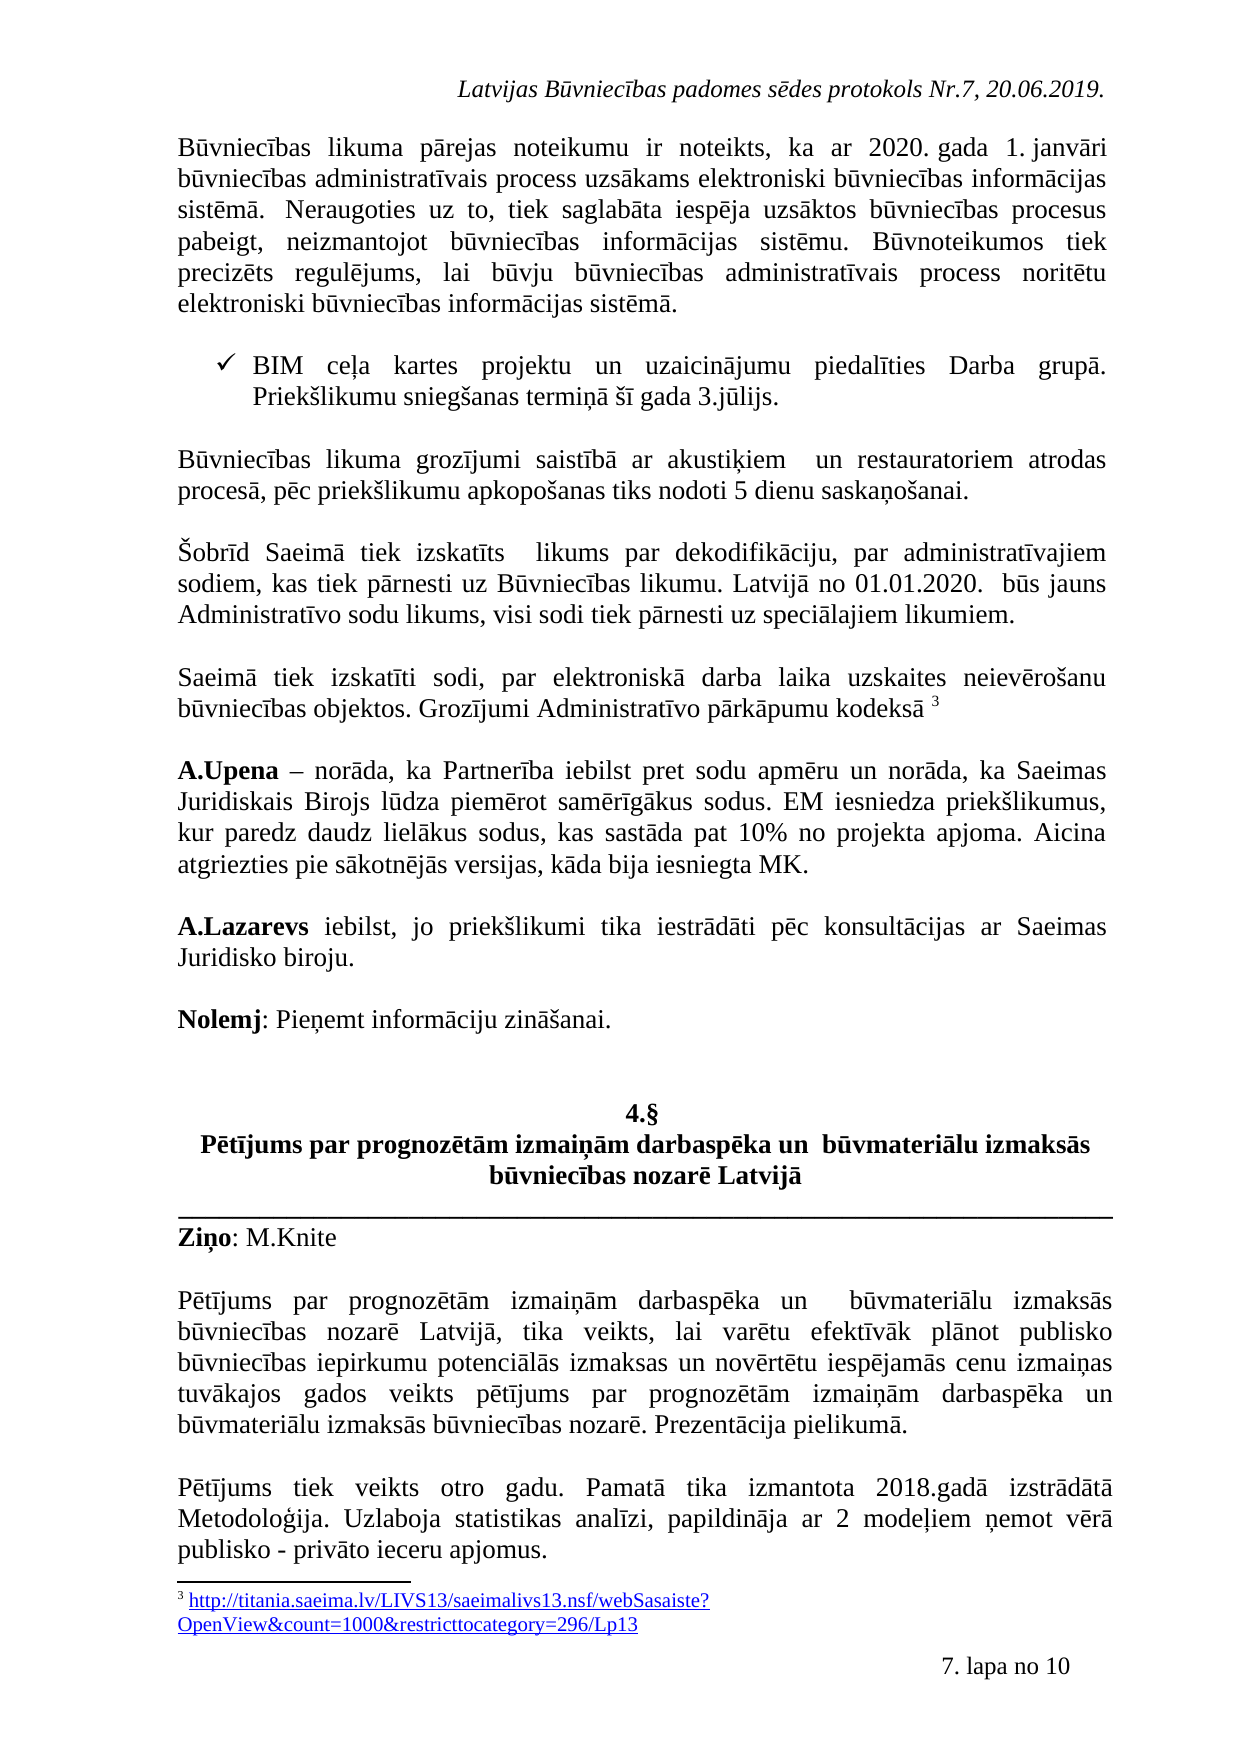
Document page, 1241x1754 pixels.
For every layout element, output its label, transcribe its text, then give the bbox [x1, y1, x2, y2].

text Pētījums par prognozētām izmaiņām darbaspēka un būvmateriālu izmaksās būvniecības nozarē Latvijā _____________________________________________________________________ [177, 1128, 1113, 1221]
text Būvniecības likuma pārejas noteikumu ir noteikts, ka ar 2020. gada 1. janvāri būvniecības administratīvais process uzsākams elektroniski būvniecības informācijas sistēmā. Neraugoties uz to, tiek saglabāta iespēja uzsāktos būvniecības procesus pabeigt, neizmantojot būvniecības informācijas sistēmu. Būvnoteikumos tiek precizēts regulējums, lai būvju būvniecības administratīvais process noritētu elektroniski būvniecības informācijas sistēmā. [177, 131, 1107, 318]
text 4.§ [177, 1097, 1107, 1128]
text Šobrīd Saeimā tiek izskatīts likums par dekodifikāciju, par administratīvajiem sodiem, kas tiek pārnesti uz Būvniecības likumu. Latvijā no 01.01.2020. būs jauns Administratīvo sodu likums, visi sodi tiek pārnesti uz speciālajiem likumiem. [177, 536, 1107, 630]
text Saeimā tiek izskatīti sodi, par elektroniskā darba laika uzskaites neievērošanu būvniecības objektos. Grozījumi Administratīvo pārkāpumu kodeksā [177, 661, 1107, 723]
text Nolemj: Pieņemt informāciju zināšanai. [177, 1003, 1107, 1034]
text Pētījums par prognozētām izmaiņām darbaspēka un būvmateriālu izmaksās būvniecības nozarē Latvijā, tika veikts, lai varētu efektīvāk plānot publisko būvniecības iepirkumu potenciālās izmaksas un novērtētu iespējamās cenu izmaiņas tuvākajos gados veikts pētījums par prognozētām izmaiņām darbaspēka un būvmateriālu izmaksās būvniecības nozarē. Prezentācija pielikumā. [177, 1284, 1113, 1439]
text Ziņo: M.Knite [177, 1221, 1113, 1253]
text Pētījums tiek veikts otro gadu. Pamatā tika izmantota 2018.gadā izstrādātā Metodoloģija. Uzlaboja statistikas analīzi, papildināja ar 2 modeļiem ņemot vērā publisko - privāto ieceru apjomus. [177, 1471, 1113, 1564]
list BIM ceļa kartes projektu un uzaicinājumu piedalīties Darba grupā. Priekšlikumu sniegšanas termiņā šī gada 3.jūlijs. [215, 349, 1107, 412]
text A.Upena – norāda, ka Partnerība iebilst pret sodu apmēru un norāda, ka Saeimas Juridiskais Birojs lūdza piemērot samērīgākus sodus. EM iesniedza priekšlikumus, kur paredz daudz lielākus sodus, kas sastāda pat 10% no projekta apjoma. Aicina atgriezties pie sākotnējās versijas, kāda bija iesniegta MK. [177, 754, 1107, 879]
text Būvniecības likuma grozījumi saistībā ar akustiķiem un restauratoriem atrodas procesā, pēc priekšlikumu apkopošanas tiks nodoti 5 dienu saskaņošanai. [177, 443, 1107, 505]
text A.Lazarevs iebilst, jo priekšlikumi tika iestrādāti pēc konsultācijas ar Saeimas Juridisko biroju. [177, 910, 1107, 972]
